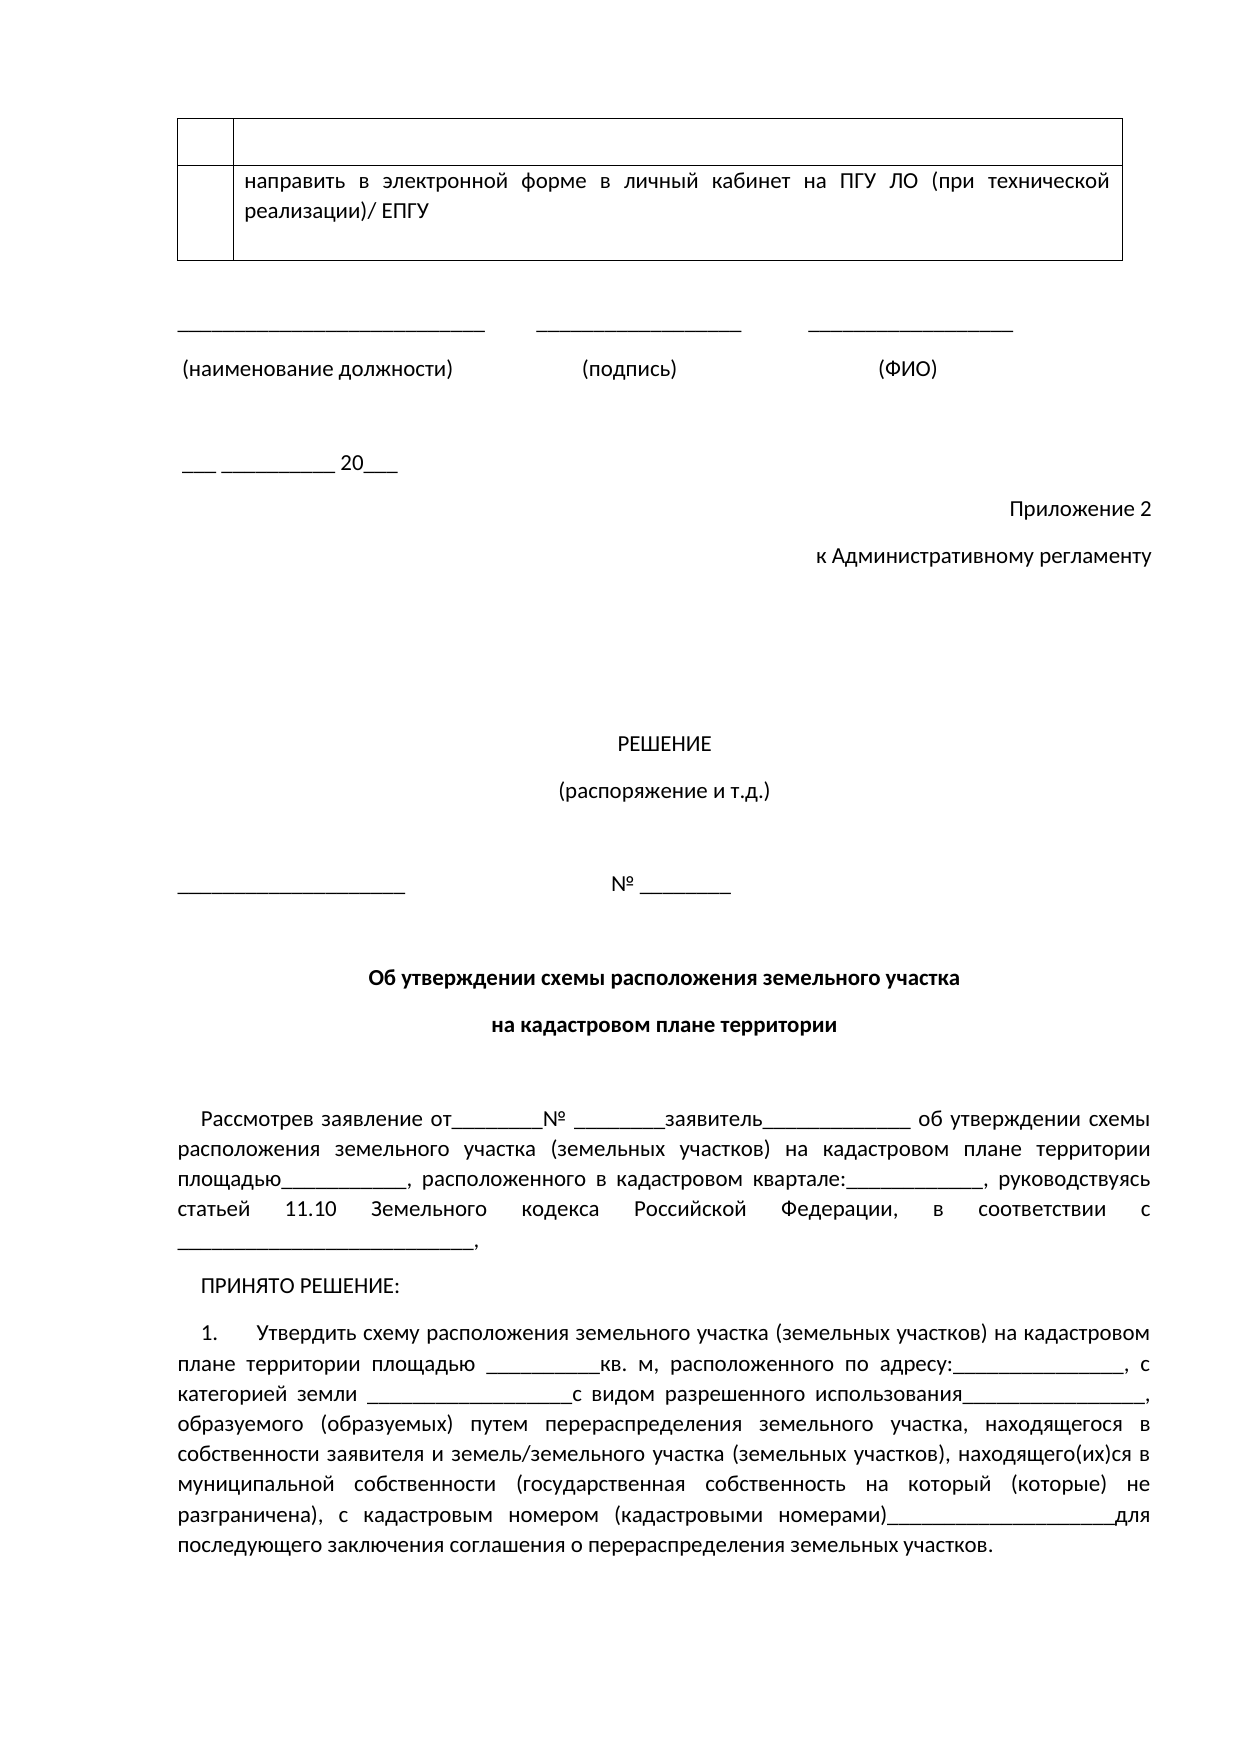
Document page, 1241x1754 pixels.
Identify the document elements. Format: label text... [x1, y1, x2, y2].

table_header [178, 119, 233, 165]
text РЕШЕНИЕ [177, 729, 1152, 757]
text ___________________________ __________________ __________________ [177, 307, 1152, 335]
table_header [234, 119, 1122, 165]
text Об утверждении схемы расположения земельного участка [177, 963, 1152, 991]
text к Административному регламенту [177, 541, 1152, 569]
text ПРИНЯТО РЕШЕНИЕ: [177, 1272, 1152, 1299]
table_cell направить в электронной форме в личный кабинет на ПГУ ЛО (при технической реализации)/ ЕПГУ [234, 166, 1122, 259]
text ___ __________ 20___ [177, 448, 1152, 476]
text на кадастровом плане территории [177, 1010, 1152, 1038]
text (наименование должности) (подпись) (ФИО) [177, 354, 1152, 382]
text (распоряжение и т.д.) [177, 776, 1152, 804]
text 1. Утвердить схему расположения земельного участка (земельных участков) на кадастровом плане территории площадью __________кв. м, расположенного по адресу:_______________, с категорией земли __________________с видом разрешенного использования________________, образуемого (образуемых) путем перераспределения земельного участка, находящегося в собственности заявителя и земель/земельного участка (земельных участков), находящего(их)ся в муниципальной собственности (государственная собственность на который (которые) не разграничена), с кадастровым номером (кадастровыми номерами)____________________для последующего заключения соглашения о перераспределения земельных участков. [177, 1318, 1152, 1558]
table_cell [178, 166, 233, 259]
text Приложение 2 [177, 494, 1152, 522]
text ____________________ № ________ [177, 869, 1152, 897]
text Рассмотрев заявление от________№ ________заявитель_____________ об утверждении схемы расположения земельного участка (земельных участков) на кадастровом плане территории площадью___________, расположенного в кадастровом квартале:____________, руководствуясь статьей 11.10 Земельного кодекса Российской Федерации, в соответствии с __________________________, [177, 1104, 1152, 1253]
